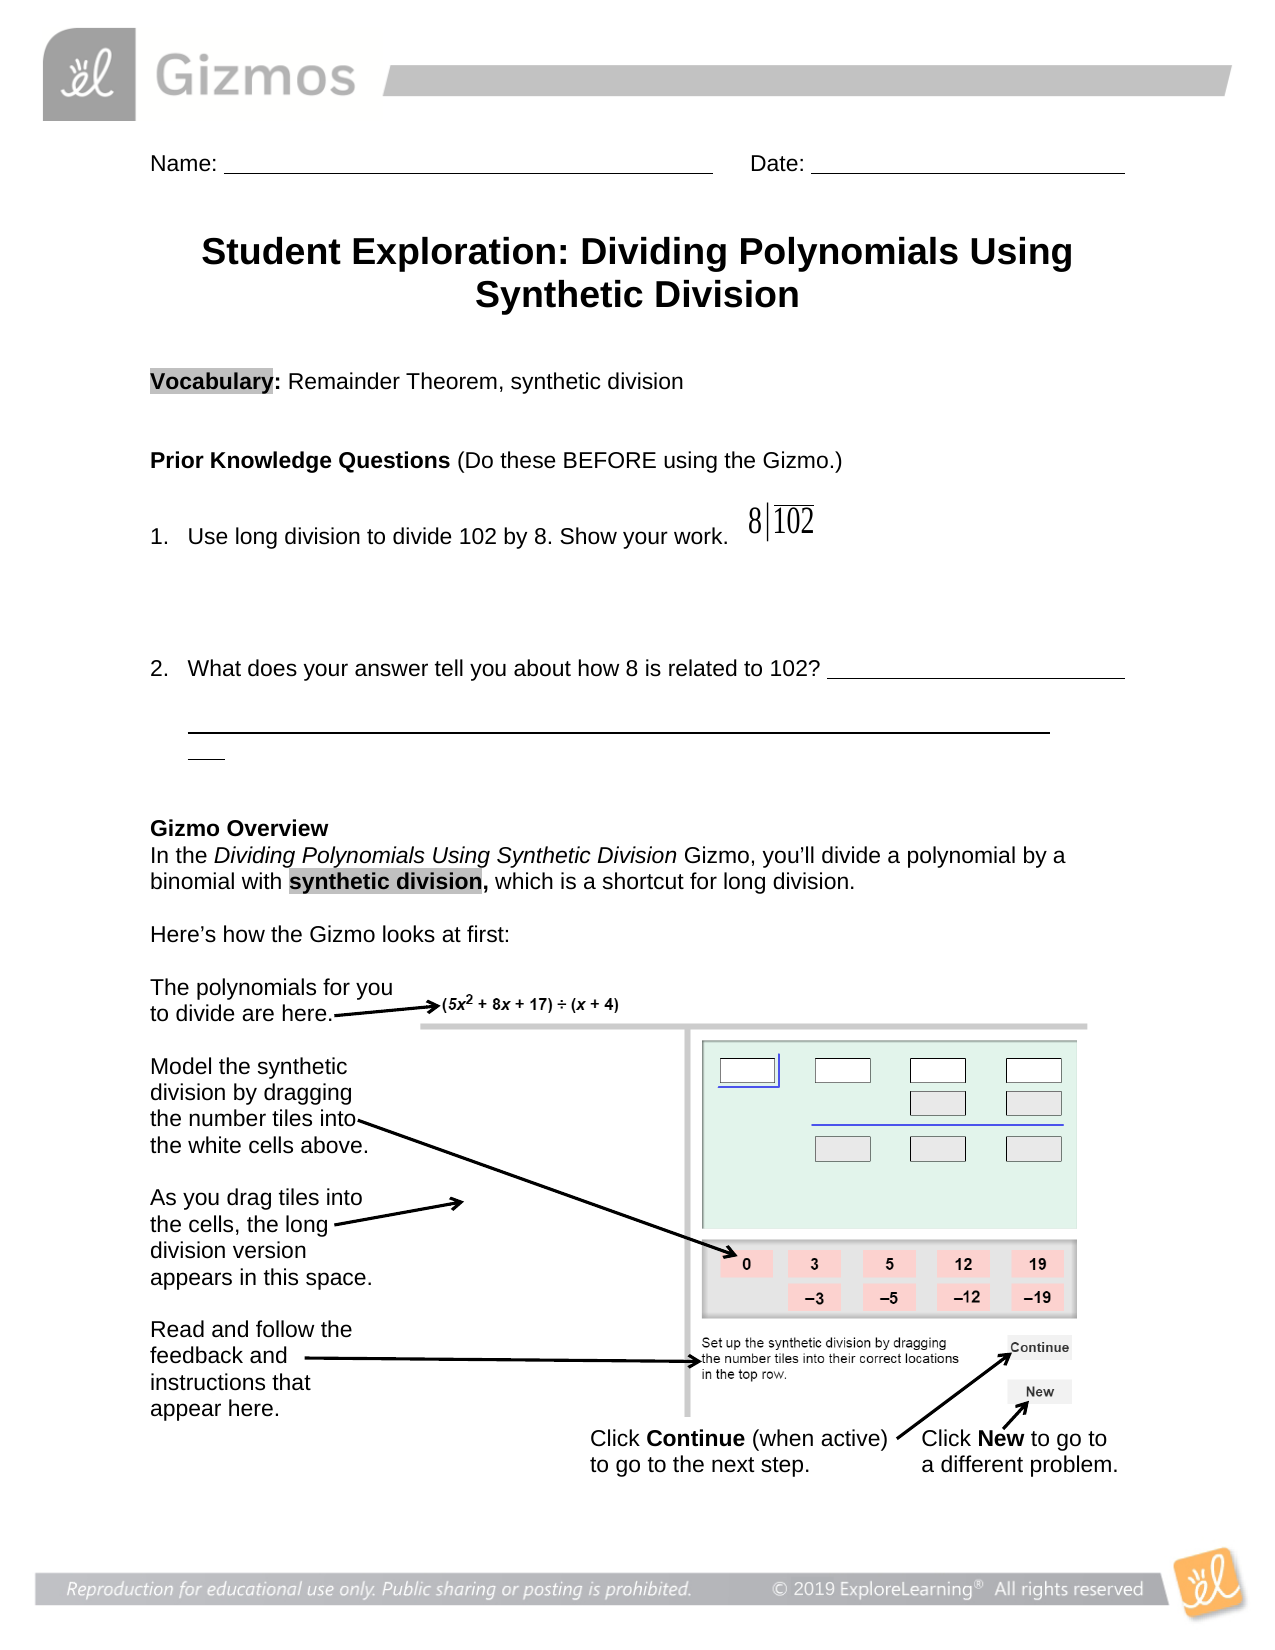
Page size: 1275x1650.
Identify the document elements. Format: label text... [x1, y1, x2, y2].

text The polynomials for you to divide are here. [150, 973, 394, 1026]
text Gizmo Overview [150, 815, 769, 842]
text Here’s how the Gizmo looks at first: [150, 921, 1125, 947]
text Model the synthetic division by dragging the number tiles into the white cells above. [150, 1053, 375, 1158]
text As you drag tiles into the cells, the long division version appears in this space. [150, 1184, 375, 1290]
text Prior Knowledge Questions (Do these BEFORE using the Gizmo.) [150, 447, 1125, 473]
list What does your answer tell you about how 8 is related to 102? [150, 655, 1125, 681]
picture [420, 973, 1088, 1417]
text Vocabulary: Remainder Theorem, synthetic division [273, 368, 1125, 394]
text Read and follow the feedback and instructions that appear here. [150, 1316, 375, 1422]
list Use long division to divide 102 by 8. Show your work. [150, 500, 1125, 549]
picture [0, 0, 1275, 121]
text In the Dividing Polynomials Using Synthetic Division Gizmo, you’ll divide a polynomial by a binomial with synthetic division, which is a shortcut for long division. [150, 842, 1125, 894]
text Student Exploration: Dividing Polynomials Using Synthetic Division [150, 229, 1125, 315]
picture [0, 1532, 1275, 1650]
text Name: Date: [150, 150, 1125, 176]
